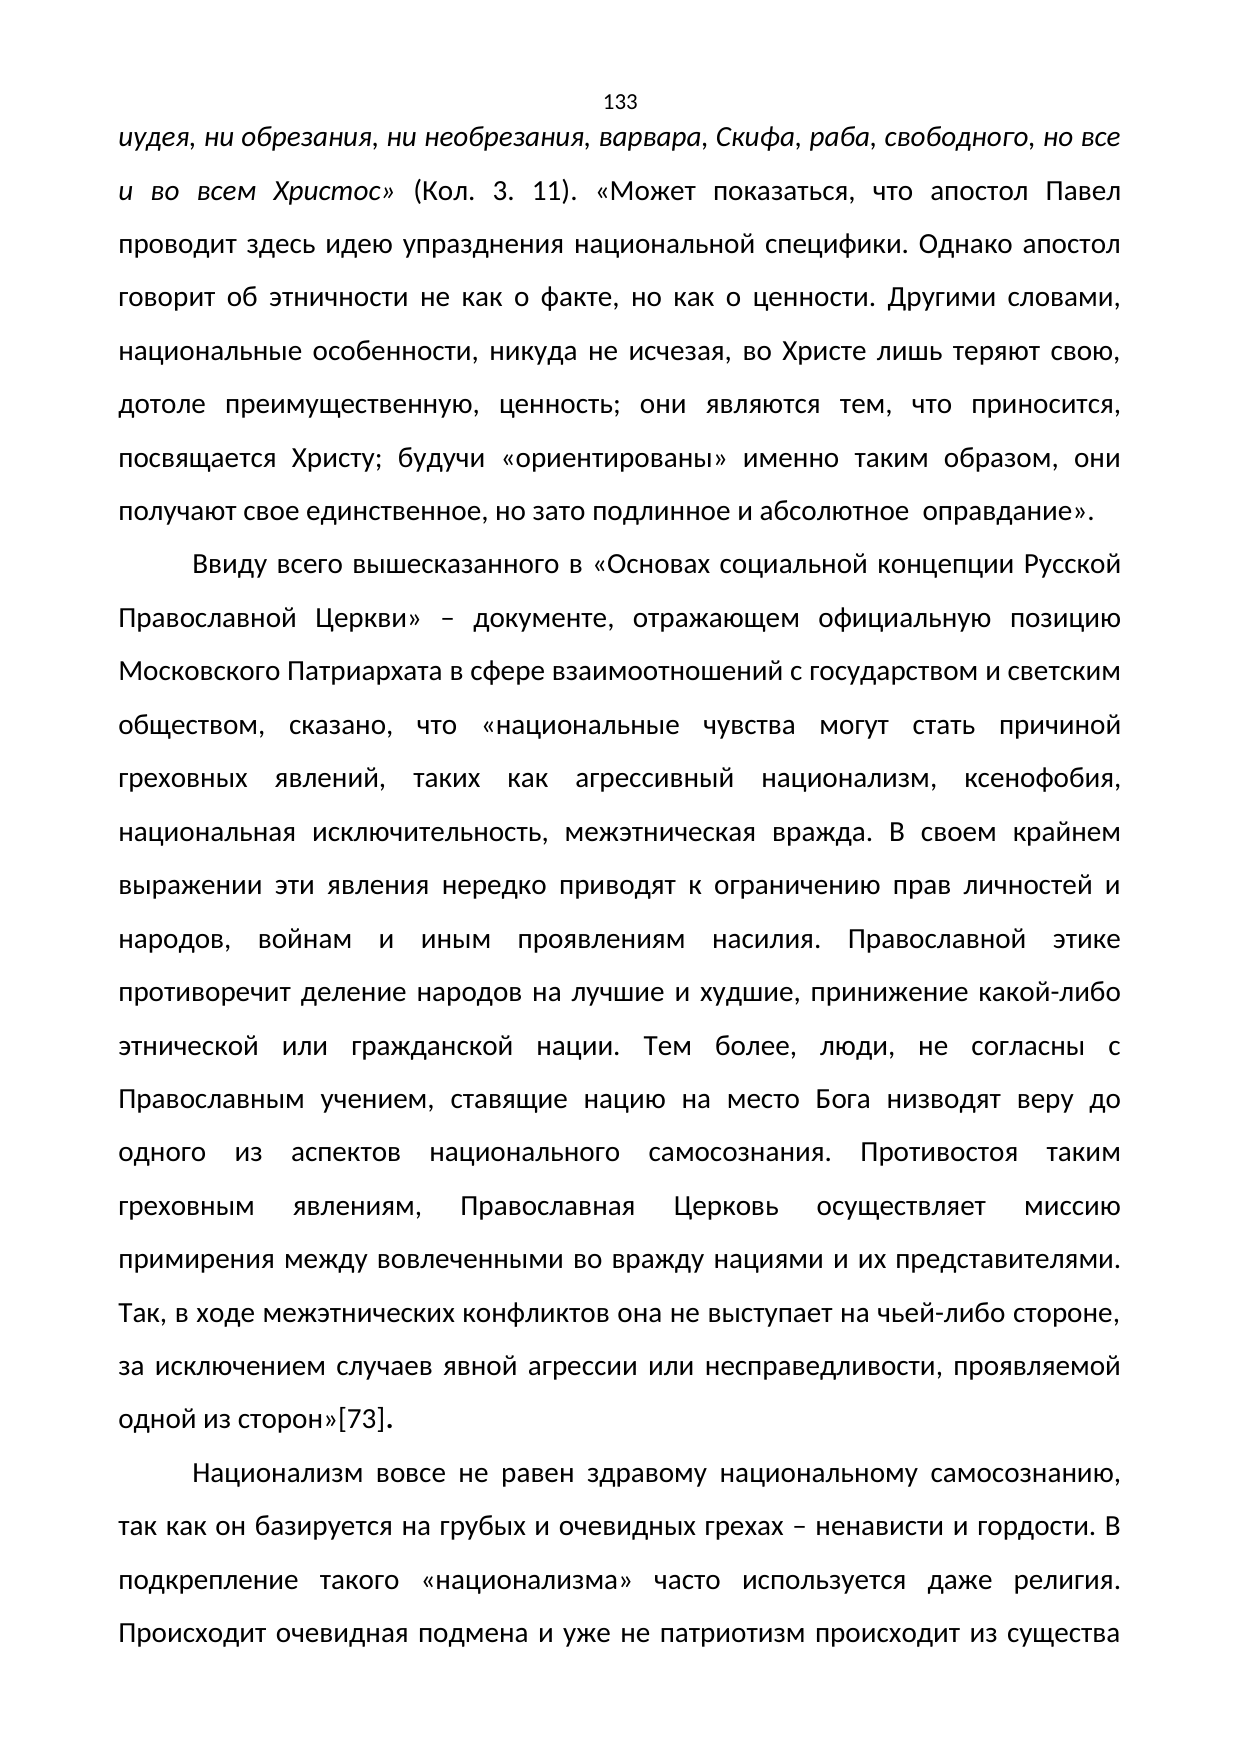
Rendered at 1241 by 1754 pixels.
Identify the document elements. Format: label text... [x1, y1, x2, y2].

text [118, 1454, 1122, 1650]
text Ввиду всего вышесказанного в «Основах социальной концепции Русской Православной Церкви» – документе, отражающем официальную позицию Московского Патриархата в сфере взаимоотношений с государством и светским обществом, сказано, что «национальные чувства могут стать причиной греховных явлений, таких как агрессивный национализм, ксенофобия, национальная исключительность, межэтническая вражда. В своем крайнем выражении эти явления нередко приводят к ограничению прав личностей и народов, войнам и иным проявлениям насилия. Православной этике противоречит деление народов на лучшие и худшие, принижение какой-либо этнической или гражданской нации. Тем более, люди, не согласны с Православным учением, ставящие нацию на место Бога низводят веру до одного из аспектов национального самосознания. Противостоя таким греховным явлениям, Православная Церковь осуществляет миссию примирения между вовлеченными во вражду нациями и их представителями. Так, в ходе межэтнических конфликтов она не выступает на чьей-либо стороне, за исключением случаев явной агрессии или несправедливости, проявляемой одной из сторон»[73]. [118, 546, 1122, 1436]
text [118, 118, 1122, 528]
